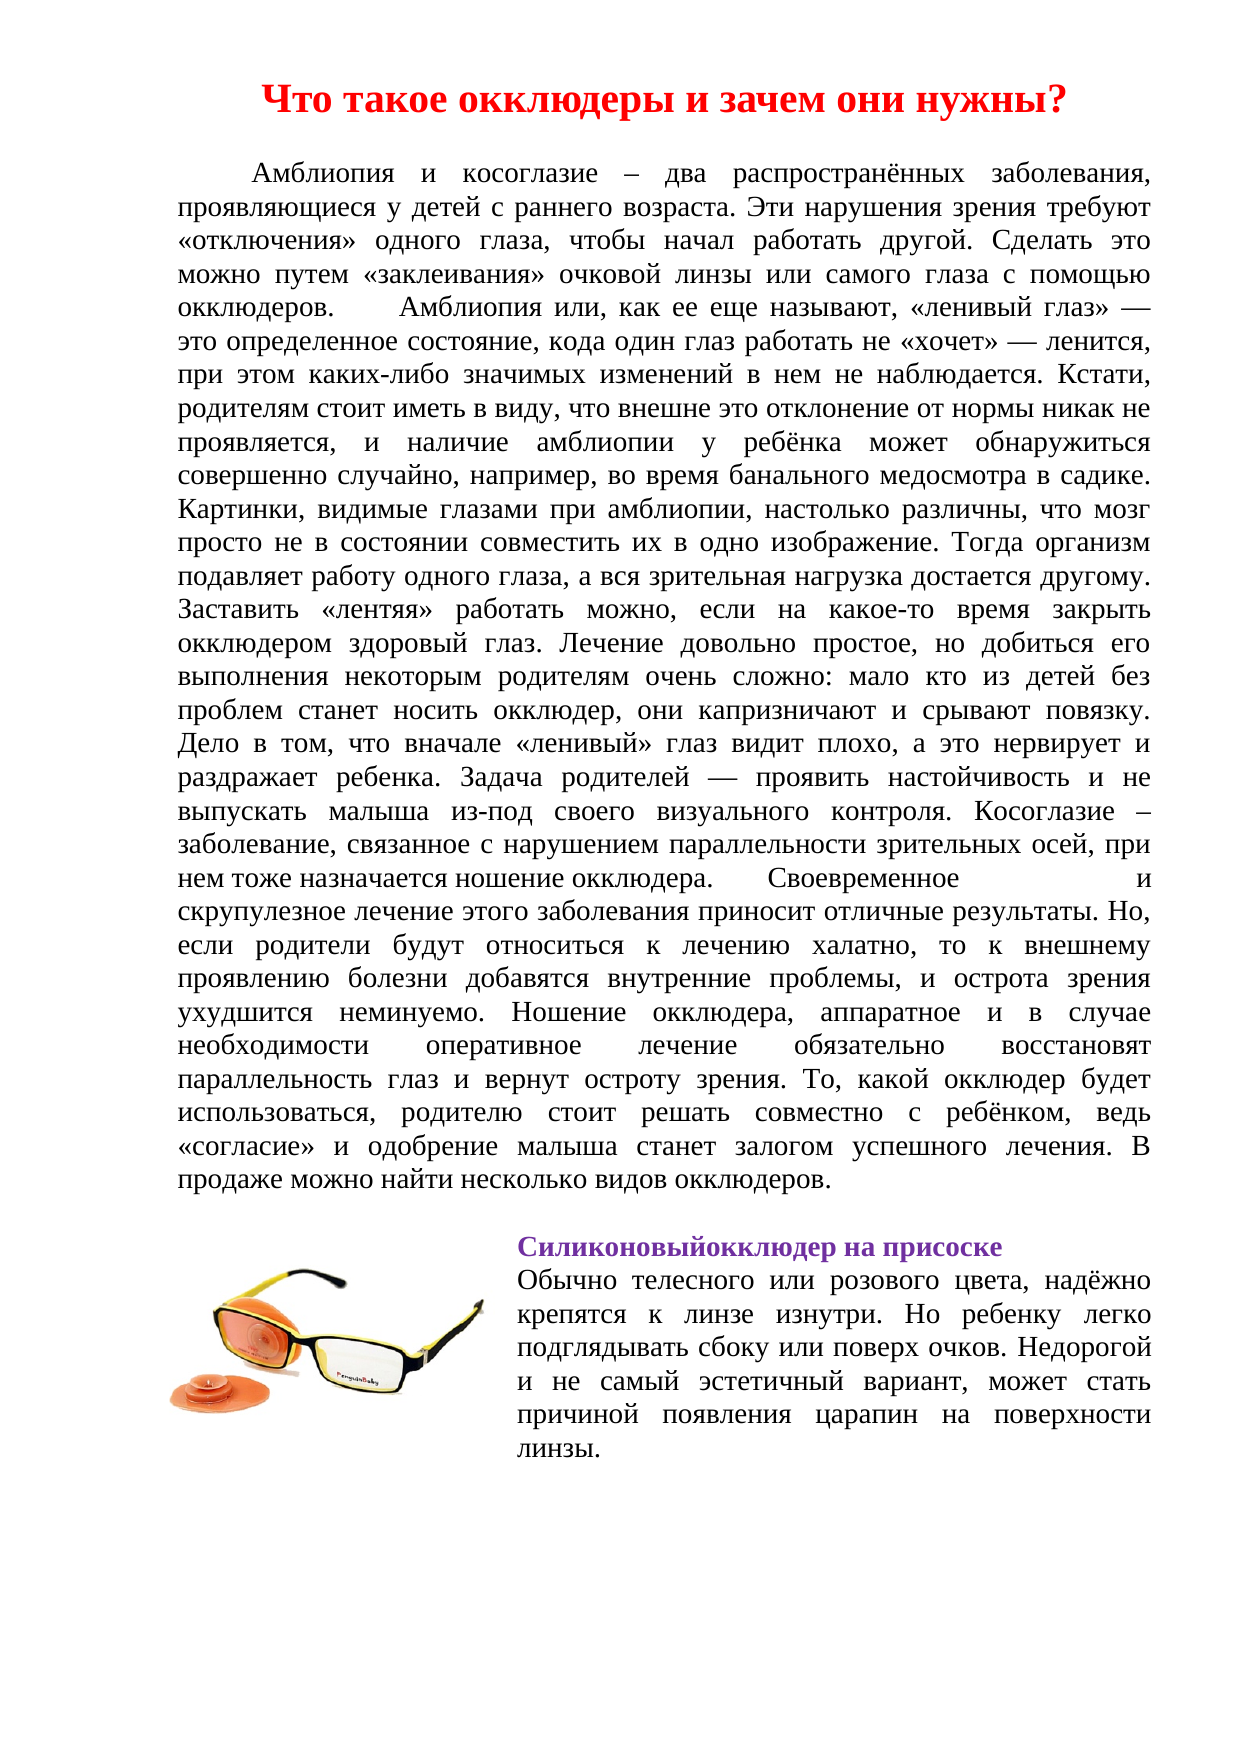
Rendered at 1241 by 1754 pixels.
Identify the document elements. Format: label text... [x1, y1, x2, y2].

picture [144, 1227, 498, 1464]
text Что такое окклюдеры и зачем они нужны? [177, 74, 1152, 122]
text Обычно телесного или розового цвета, надёжно крепятся к линзе изнутри. Но ребенку легко подглядывать сбоку или поверх очков. Недорогой и не самый эстетичный вариант, может стать причиной появления царапин на поверхности линзы. [498, 1262, 1152, 1463]
text Силиконовыйокклюдер на присоске [498, 1229, 1152, 1262]
text Амблиопия и косоглазие – два распространённых заболевания, проявляющиеся у детей с раннего возраста. Эти нарушения зрения требуют «отключения» одного глаза, чтобы начал работать другой. Сделать это можно путем «заклеивания» очковой линзы или самого глаза с помощью окклюдеров. Амблиопия или, как ее еще называют, «ленивый глаз» — это определенное состояние, кода один глаз работать не «хочет» — ленится, при этом каких-либо значимых изменений в нем не наблюдается. Кстати, родителям стоит иметь в виду, что внешне это отклонение от нормы никак не проявляется, и наличие амблиопии у ребёнка может обнаружиться совершенно случайно, например, во время банального медосмотра в садике. Картинки, видимые глазами при амблиопии, настолько различны, что мозг просто не в состоянии совместить их в одно изображение. Тогда организм подавляет работу одного глаза, а вся зрительная нагрузка достается другому. Заставить «лентяя» работать можно, если на какое-то время закрыть окклюдером здоровый глаз. Лечение довольно простое, но добиться его выполнения некоторым родителям очень сложно: мало кто из детей без проблем станет носить окклюдер, они капризничают и срывают повязку. Дело в том, что вначале «ленивый» глаз видит плохо, а это нервирует и раздражает ребенка. Задача родителей — проявить настойчивость и не выпускать малыша из-под своего визуального контроля. Косоглазие – заболевание, связанное с нарушением параллельности зрительных осей, при нем тоже назначается ношение окклюдера. Своевременное и скрупулезное лечение этого заболевания приносит отличные результаты. Но, если родители будут относиться к лечению халатно, то к внешнему проявлению болезни добавятся внутренние проблемы, и острота зрения ухудшится неминуемо. Ношение окклюдера, аппаратное и в случае необходимости оперативное лечение обязательно восстановят параллельность глаз и вернут остроту зрения. То, какой окклюдер будет использоваться, родителю стоит решать совместно с ребёнком, ведь «согласие» и одобрение малыша станет залогом успешного лечения. В продаже можно найти несколько видов окклюдеров. [177, 155, 1152, 1195]
